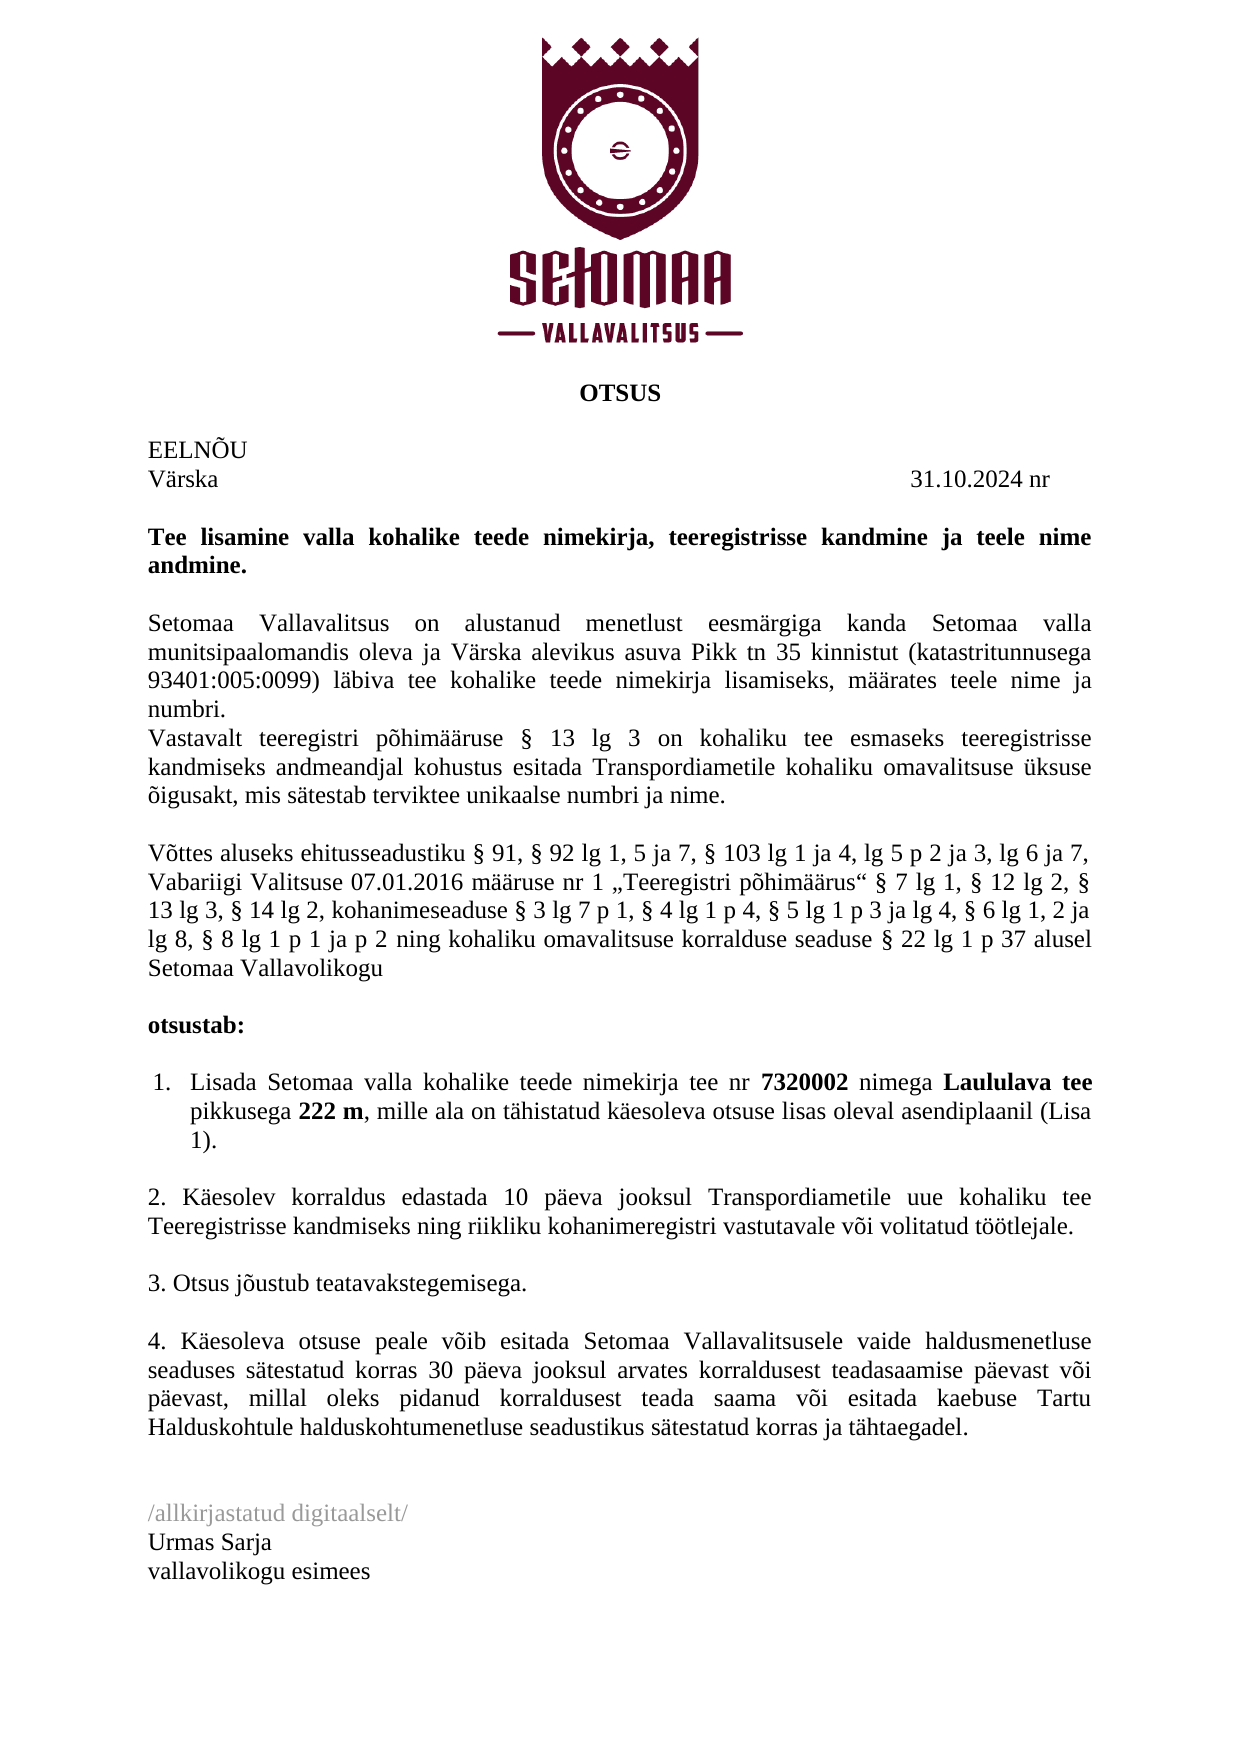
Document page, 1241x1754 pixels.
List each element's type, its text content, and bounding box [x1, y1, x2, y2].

text 4. Käesoleva otsuse peale võib esitada Setomaa Vallavalitsusele vaide haldusmenetluse seaduses sätestatud korras 30 päeva jooksul arvates korraldusest teadasaamise päevast või päevast, millal oleks pidanud korraldusest teada saama või esitada kaebuse Tartu Halduskohtule halduskohtumenetluse seadustikus sätestatud korras ja tähtaegadel. [148, 1326, 1092, 1441]
text EELNÕU [148, 435, 1092, 464]
list Lisada Setomaa valla kohalike teede nimekirja tee nr 7320002 nimega Laululava tee pikkusega 222 m, mille ala on tähistatud käesoleva otsuse lisas oleval asendiplaanil (Lisa 1). [152, 1067, 1092, 1153]
text Vastavalt teeregistri põhimääruse § 13 lg 3 on kohaliku tee esmaseks teeregistrisse kandmiseks andmeandjal kohustus esitada Transpordiametile kohaliku omavalitsuse üksuse õigusakt, mis sätestab terviktee unikaalse numbri ja nime. [148, 723, 1092, 809]
text Setomaa Vallavalitsus on alustanud menetlust eesmärgiga kanda Setomaa valla munitsipaalomandis oleva ja Värska alevikus asuva Pikk tn 35 kinnistut (katastritunnusega 93401:005:0099) läbiva tee kohalike teede nimekirja lisamiseks, määrates teele nime ja numbri. [148, 608, 1092, 723]
text Värska 31.10.2024 nr [148, 464, 1092, 493]
text 3. Otsus jõustub teatavakstegemisega. [148, 1268, 1092, 1297]
text Tee lisamine valla kohalike teede nimekirja, teeregistrisse kandmine ja teele nime andmine. [148, 522, 1092, 579]
text Urmas Sarja [148, 1527, 1092, 1556]
text Võttes aluseks ehitusseadustiku § 91, § 92 lg 1, 5 ja 7, § 103 lg 1 ja 4, lg 5 p 2 ja 3, lg 6 ja 7, Vabariigi Valitsuse 07.01.2016 määruse nr 1 „Teeregistri põhimäärus“ § 7 lg 1, § 12 lg 2, § 13 lg 3, § 14 lg 2, kohanimeseaduse § 3 lg 7 p 1, § 4 lg 1 p 4, § 5 lg 1 p 3 ja lg 4, § 6 lg 1, 2 ja lg 8, § 8 lg 1 p 1 ja p 2 ning kohaliku omavalitsuse korralduse seaduse § 22 lg 1 p 37 alusel Setomaa Vallavolikogu [148, 838, 1092, 982]
text otsustab: [148, 1010, 1092, 1039]
text 2. Käesolev korraldus edastada 10 päeva jooksul Transpordiametile uue kohaliku tee Teeregistrisse kandmiseks ning riikliku kohanimeregistri vastutavale või volitatud töötlejale. [148, 1182, 1092, 1240]
text OTSUS [148, 378, 1092, 407]
text vallavolikogu esimees [148, 1556, 1092, 1585]
picture [472, 29, 768, 350]
text /allkirjastatud digitaalselt/ [148, 1498, 1092, 1527]
